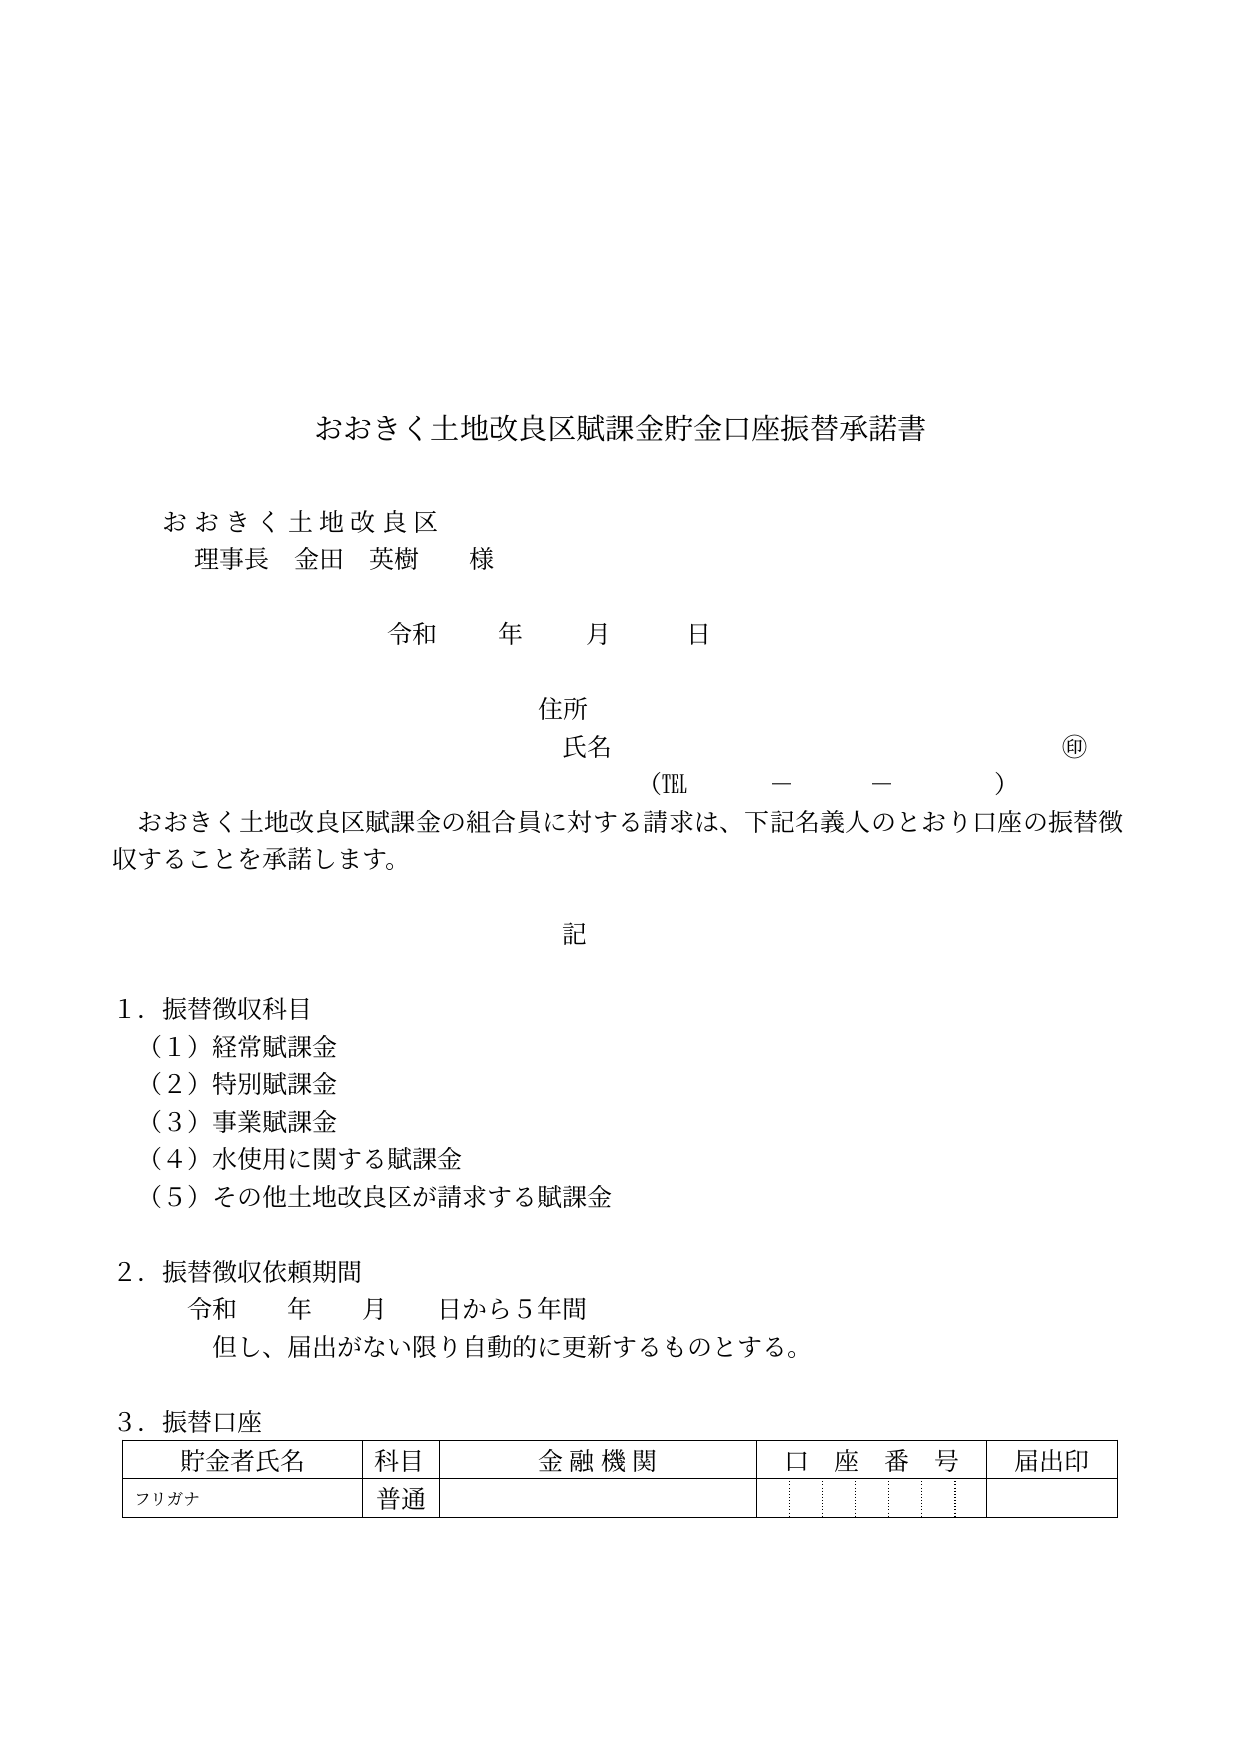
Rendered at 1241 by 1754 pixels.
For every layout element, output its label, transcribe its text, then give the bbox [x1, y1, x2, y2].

text おおきく土地改良区賦課金の組合員に対する請求は、下記名義人のとおり口座の振替徴収することを承諾します。 [112, 802, 1128, 877]
text 令和 年 月 日 [112, 614, 1128, 652]
text （１）経常賦課金 [112, 1027, 1128, 1064]
table_header 貯金者氏名 [123, 1441, 362, 1478]
table_cell [440, 1479, 756, 1517]
text 住所 [112, 689, 1128, 727]
table_cell フリガナ [123, 1479, 362, 1517]
text お お き く 土 地 改 良 区 [112, 502, 1128, 539]
text おおきく土地改良区賦課金貯金口座振替承諾書 [112, 389, 1128, 464]
table_cell [889, 1479, 922, 1517]
text （５）その他土地改良区が請求する賦課金 [112, 1177, 1128, 1214]
text 理事長 金田 英樹 様 [112, 539, 1128, 577]
text （℡ － － ） [112, 764, 1128, 802]
table_cell [987, 1479, 1117, 1517]
table_header 科目 [363, 1441, 439, 1478]
table_cell [955, 1479, 986, 1517]
table_cell [790, 1479, 823, 1517]
text 氏名 ㊞ [112, 727, 1128, 764]
text ３．振替口座 [112, 1402, 1128, 1439]
text ２．振替徴収依頼期間 [112, 1252, 1128, 1289]
table_header 口 座 番 号 [757, 1441, 986, 1478]
table_cell [856, 1479, 889, 1517]
table_header 届出印 [987, 1441, 1117, 1478]
text 記 [112, 914, 1128, 952]
text 令和 年 月 日から５年間 [112, 1289, 1128, 1327]
text １．振替徴収科目 [112, 989, 1128, 1027]
table_cell 普通 [363, 1479, 439, 1517]
table_cell [922, 1479, 955, 1517]
text （３）事業賦課金 [112, 1102, 1128, 1139]
table_cell [757, 1479, 789, 1517]
table_cell [823, 1479, 856, 1517]
text （４）水使用に関する賦課金 [112, 1139, 1128, 1177]
text 但し、届出がない限り自動的に更新するものとする。 [112, 1327, 1128, 1364]
text （２）特別賦課金 [112, 1064, 1128, 1102]
table_header 金 融 機 関 [440, 1441, 756, 1478]
